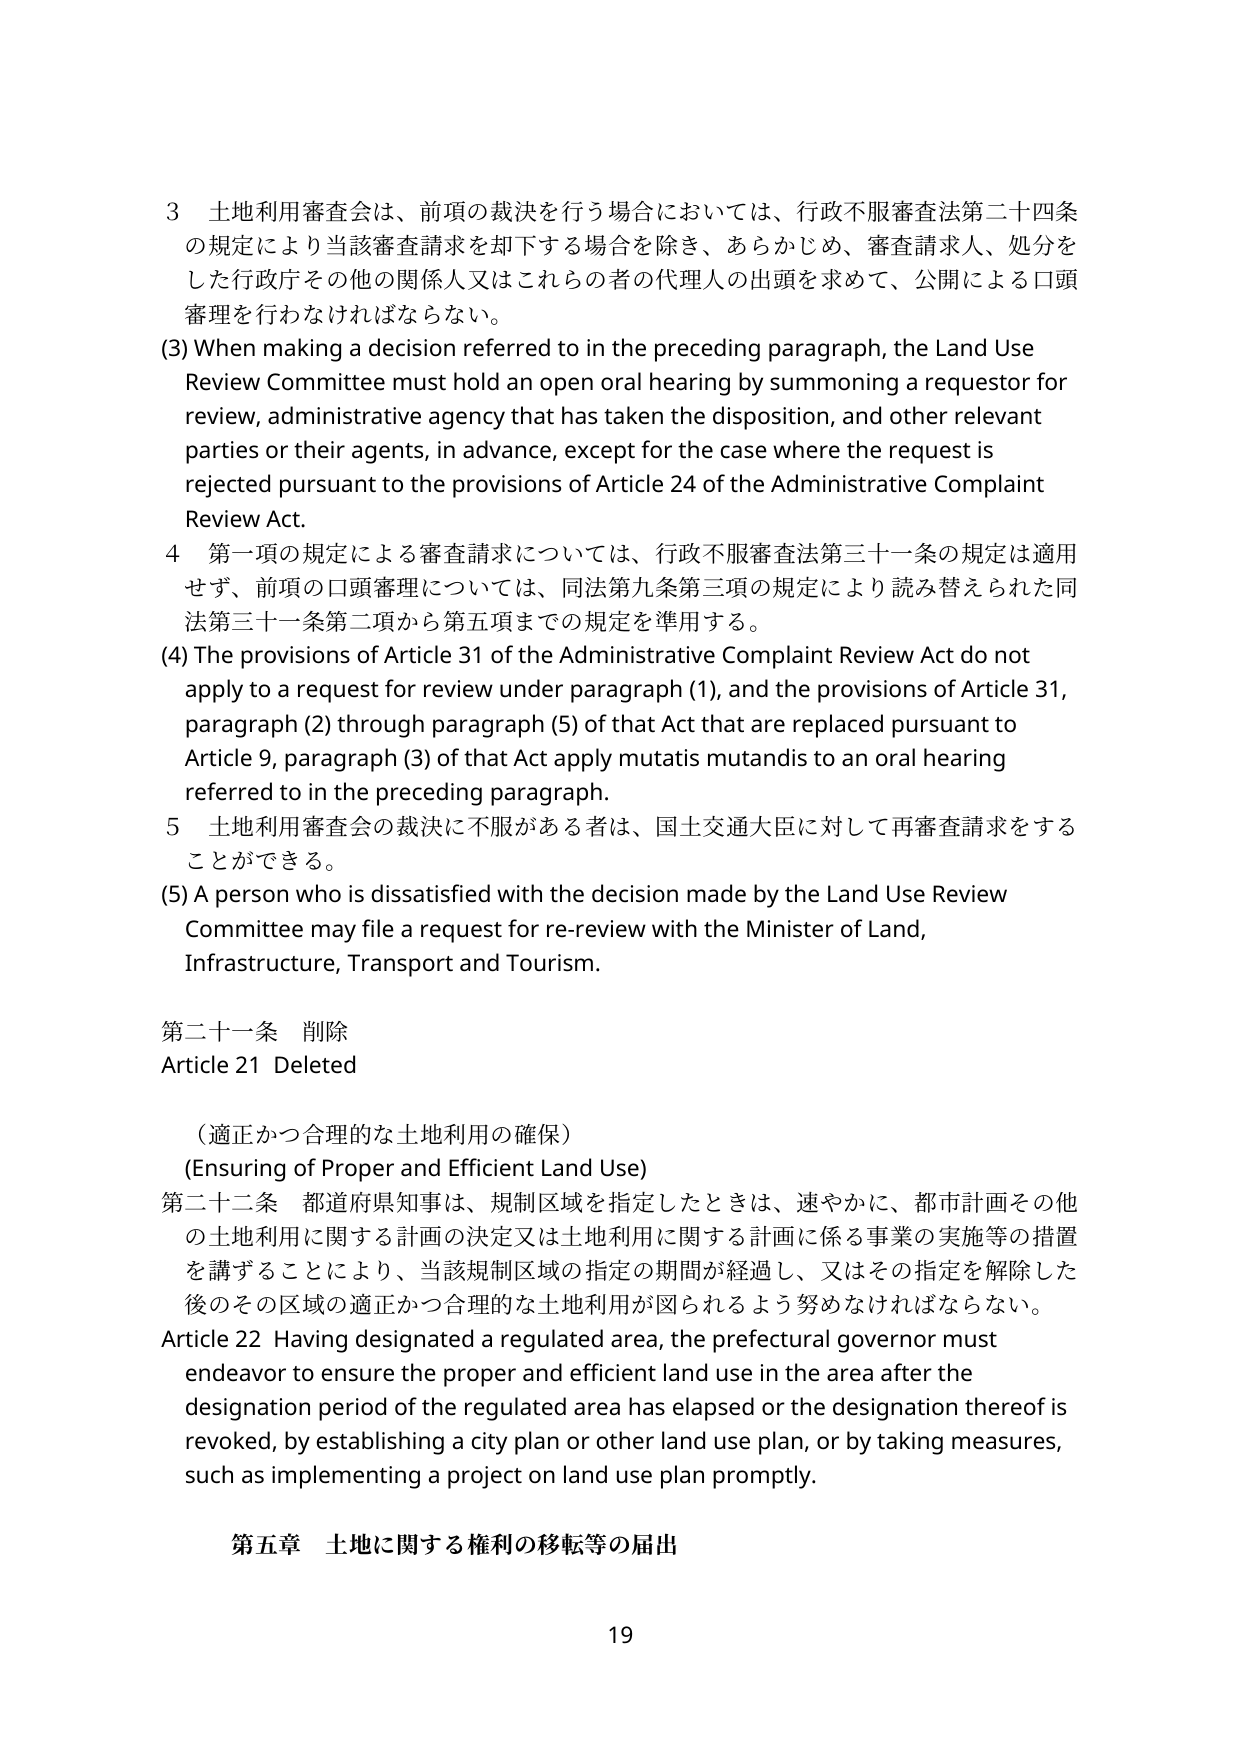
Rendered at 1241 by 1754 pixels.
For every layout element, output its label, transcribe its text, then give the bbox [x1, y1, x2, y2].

text 第二十一条 削除 [161, 1014, 1079, 1048]
text (4) The provisions of Article 31 of the Administrative Complaint Review Act do not apply to a request for review under paragraph (1), and the provisions of Article 31, paragraph (2) through paragraph (5) of that Act that are replaced pursuant to Article 9, paragraph (3) of that Act apply mutatis mutandis to an oral hearing referred to in the preceding paragraph. [161, 638, 1079, 809]
text (Ensuring of Proper and Efficient Land Use) [184, 1150, 1079, 1184]
text (3) When making a decision referred to in the preceding paragraph, the Land Use Review Committee must hold an open oral hearing by summoning a requestor for review, administrative agency that has taken the disposition, and other relevant parties or their agents, in advance, except for the case where the request is rejected pursuant to the provisions of Article 24 of the Administrative Complaint Review Act. [161, 330, 1079, 535]
text ３ 土地利用審査会は、前項の裁決を行う場合においては、行政不服審査法第二十四条の規定により当該審査請求を却下する場合を除き、あらかじめ、審査請求人、処分をした行政庁その他の関係人又はこれらの者の代理人の出頭を求めて、公開による口頭審理を行わなければならない。 [161, 194, 1079, 330]
text （適正かつ合理的な土地利用の確保） [184, 1116, 1079, 1150]
text Article 22 Having designated a regulated area, the prefectural governor must endeavor to ensure the proper and efficient land use in the area after the designation period of the regulated area has elapsed or the designation thereof is revoked, by establishing a city plan or other land use plan, or by taking measures, such as implementing a project on land use plan promptly. [161, 1321, 1079, 1492]
text 第二十二条 都道府県知事は、規制区域を指定したときは、速やかに、都市計画その他の土地利用に関する計画の決定又は土地利用に関する計画に係る事業の実施等の措置を講ずることにより、当該規制区域の指定の期間が経過し、又はその指定を解除した後のその区域の適正かつ合理的な土地利用が図られるよう努めなければならない。 [161, 1184, 1079, 1321]
text Article 21 Deleted [161, 1048, 1079, 1082]
text (5) A person who is dissatisfied with the decision made by the Land Use Review Committee may file a request for re-review with the Minister of Land, Infrastructure, Transport and Tourism. [161, 877, 1079, 979]
text ５ 土地利用審査会の裁決に不服がある者は、国土交通大臣に対して再審査請求をすることができる。 [161, 809, 1079, 877]
text 第五章 土地に関する権利の移転等の届出 [230, 1526, 1079, 1560]
text ４ 第一項の規定による審査請求については、行政不服審査法第三十一条の規定は適用せず、前項の口頭審理については、同法第九条第三項の規定により読み替えられた同法第三十一条第二項から第五項までの規定を準用する。 [161, 535, 1079, 638]
